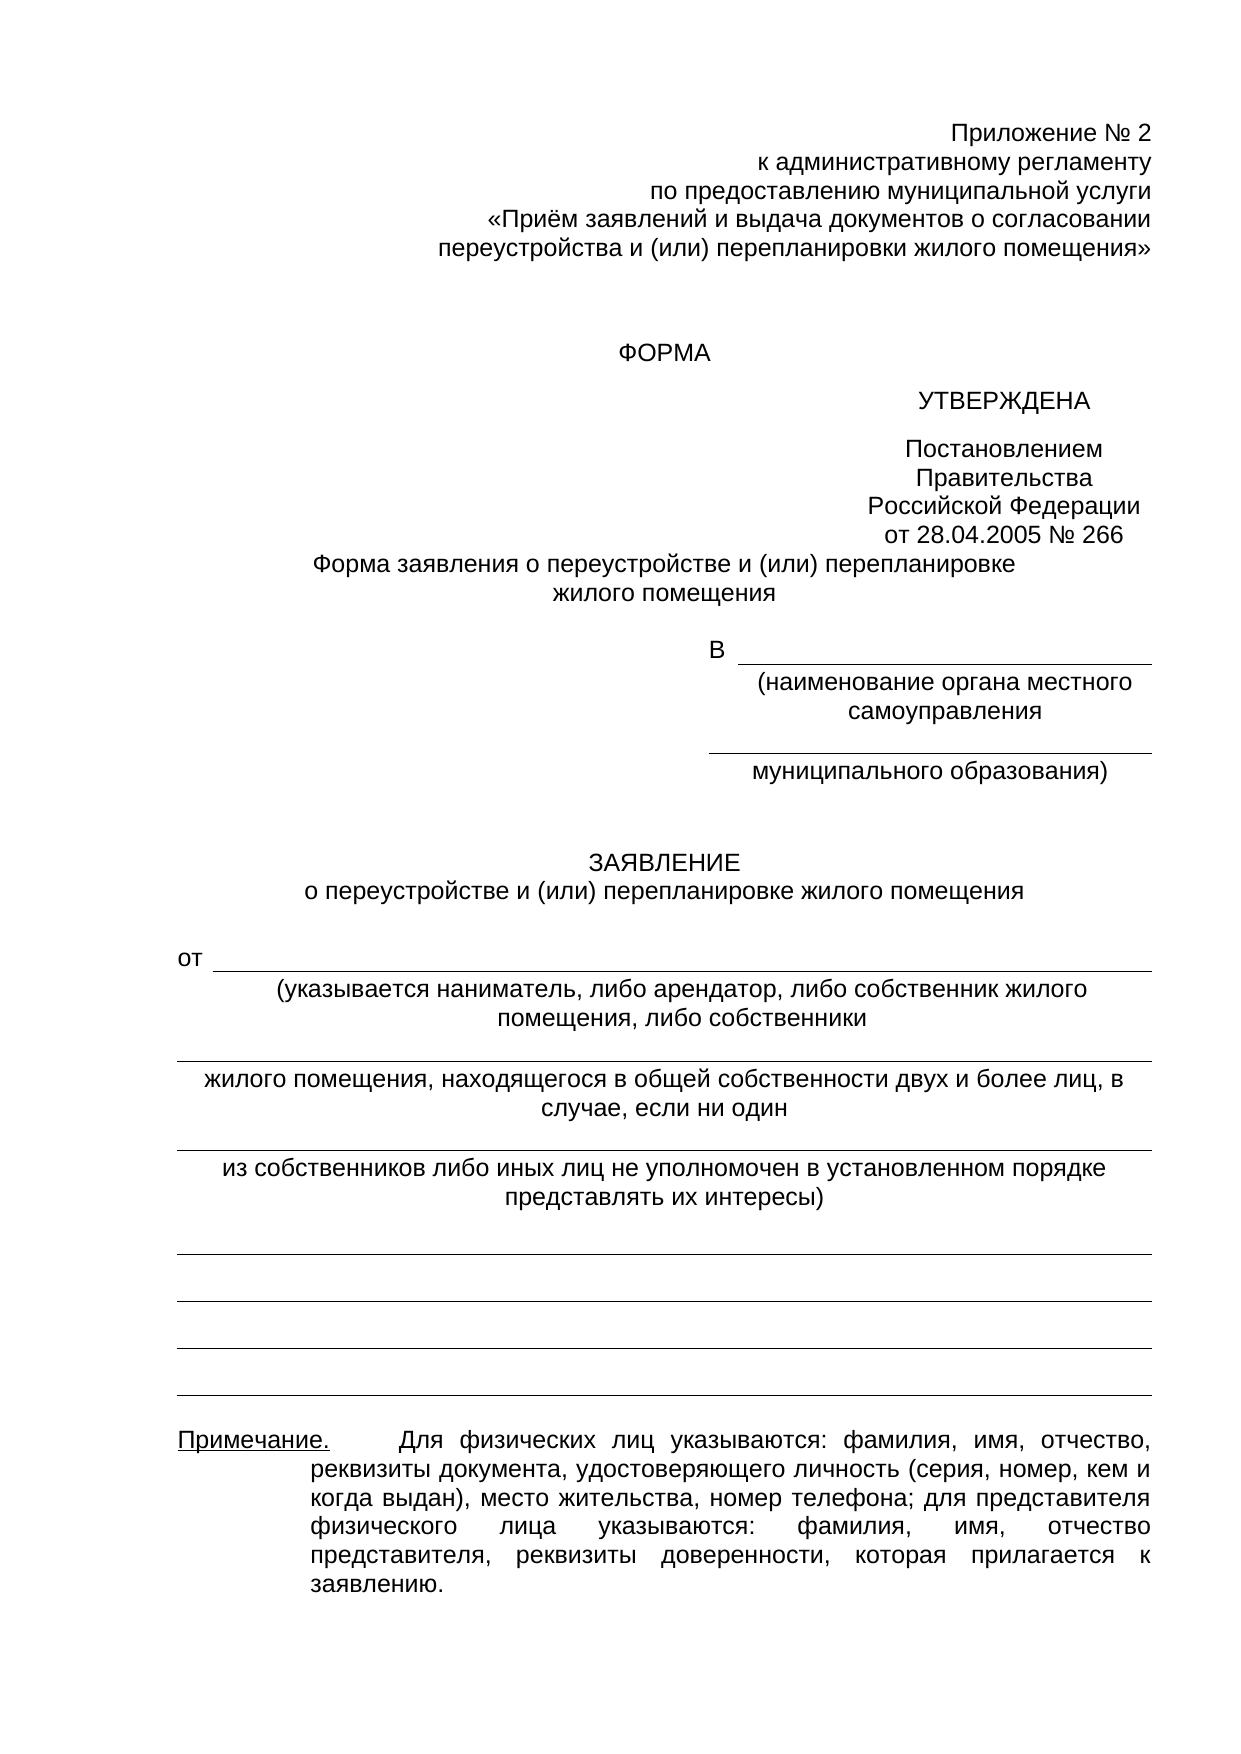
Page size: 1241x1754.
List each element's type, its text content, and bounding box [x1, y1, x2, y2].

text из собственников либо иных лиц не уполномочен в установленном порядке представлять их интересы) [177, 1151, 1152, 1211]
text от [177, 942, 1152, 971]
text «Приём заявлений и выдача документов о согласовании [177, 204, 1152, 233]
text жилого помещения, находящегося в общей собственности двух и более лиц, в случае, если ни один [177, 1062, 1152, 1121]
text по предоставлению муниципальной услуги [177, 176, 1152, 204]
text Форма заявления о переустройстве и (или) перепланировке жилого помещения [177, 549, 1152, 606]
text УТВЕРЖДЕНА [856, 386, 1152, 415]
text муниципального образования) [709, 754, 1152, 785]
text В [709, 635, 1152, 664]
text ФОРМА [177, 338, 1152, 367]
text Постановлением Правительства Российской Федерации от 28.04.2005 № 266 [856, 434, 1152, 549]
text Заявление о переустройстве и (или) перепланировке жилого помещения [177, 847, 1152, 905]
text (указывается наниматель, либо арендатор, либо собственник жилого помещения, либо собственники [213, 972, 1152, 1032]
text Приложение № 2 [177, 118, 1152, 147]
text переустройства и (или) перепланировки жилого помещения» [177, 233, 1152, 262]
text (наименование органа местного самоуправления [738, 665, 1152, 724]
text Примечание. Для физических лиц указываются: фамилия, имя, отчество, реквизиты документа, удостоверяющего личность (серия, номер, кем и когда выдан), место жительства, номер телефона; для представителя физического лица указываются: фамилия, имя, отчество представителя, реквизиты доверенности, которая прилагается к заявлению. [177, 1425, 1152, 1598]
text к административному регламенту [177, 147, 1152, 176]
